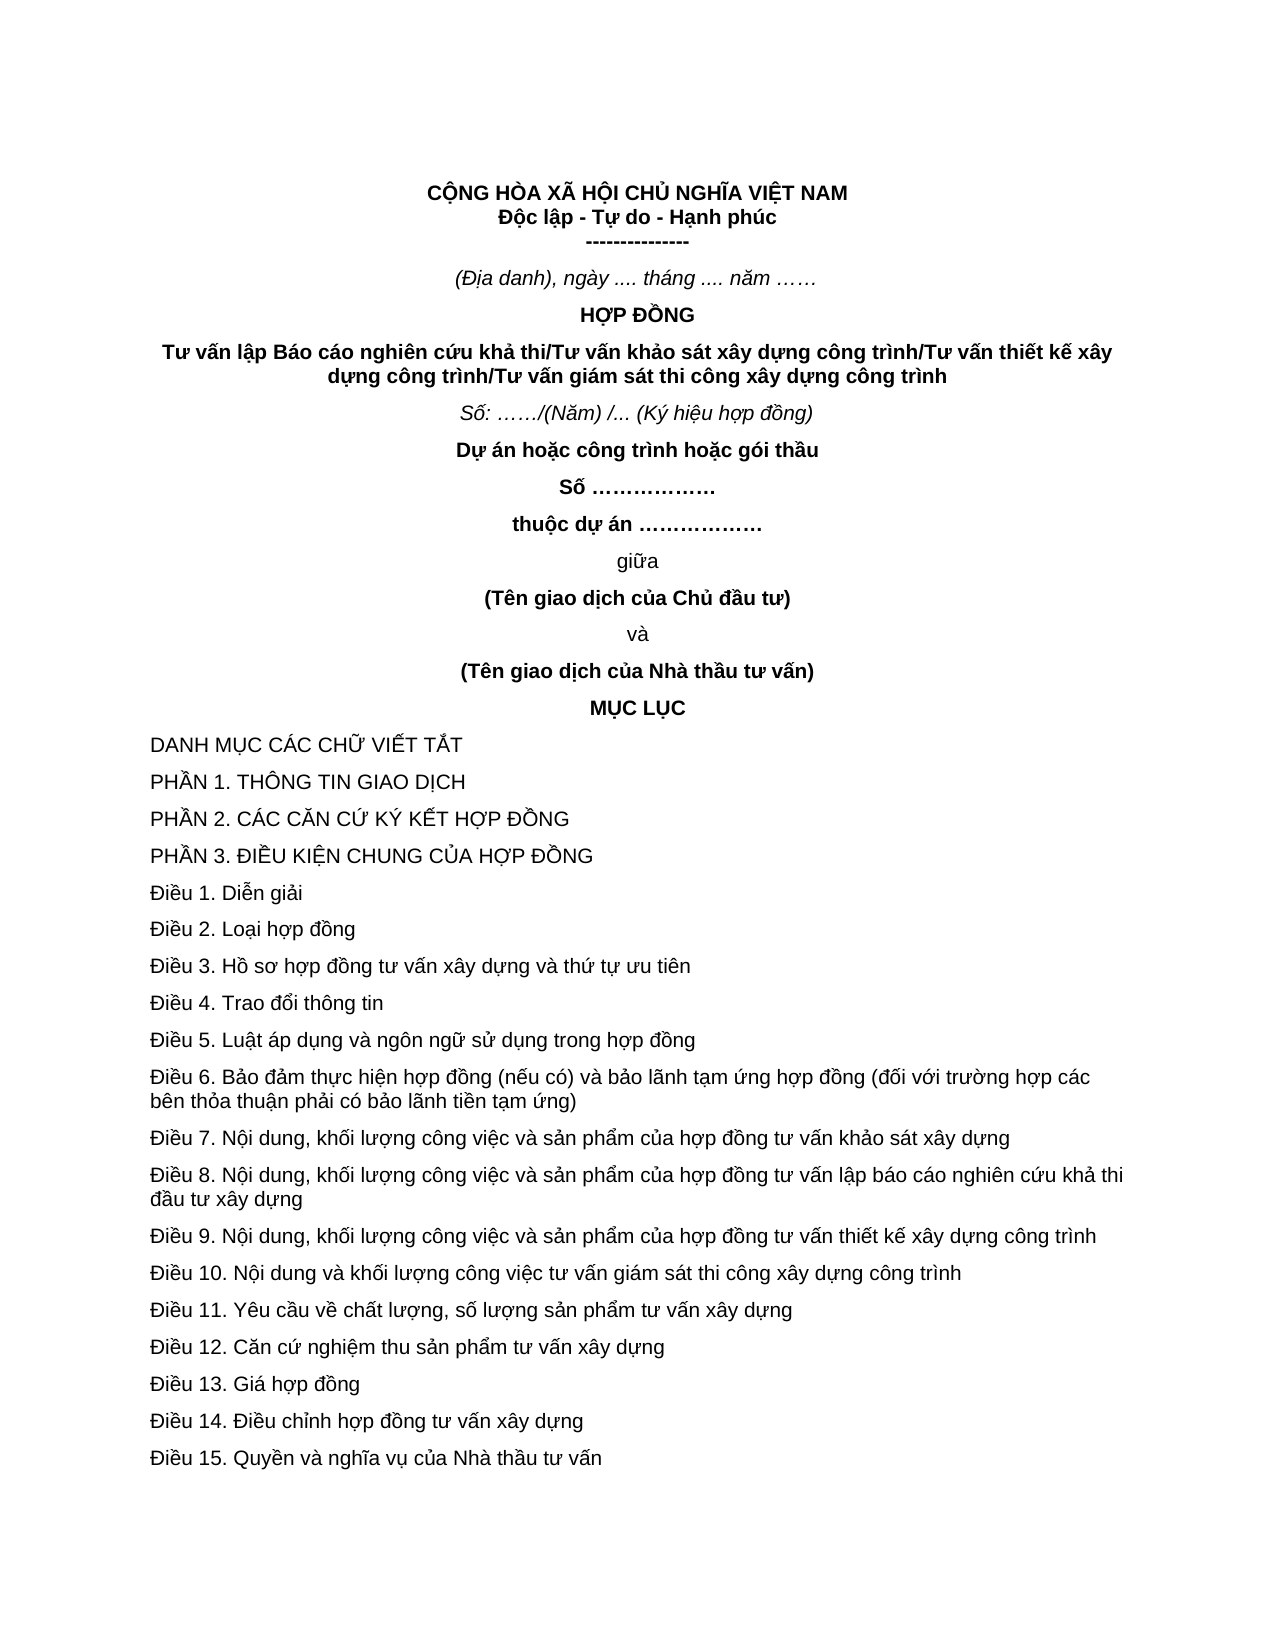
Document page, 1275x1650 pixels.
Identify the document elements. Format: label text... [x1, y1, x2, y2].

text (Địa danh), ngày .... tháng .... năm …… [150, 266, 1125, 290]
text Điều 9. Nội dung, khối lượng công việc và sản phẩm của hợp đồng tư vấn thiết kế xây dựng công trình [150, 1224, 1125, 1248]
text Điều 4. Trao đổi thông tin [150, 991, 1125, 1015]
text CỘNG HÒA XÃ HỘI CHỦ NGHĨA VIỆT NAM Độc lập - Tự do - Hạnh phúc --------------- [150, 180, 1125, 253]
text PHẦN 2. CÁC CĂN CỨ KÝ KẾT HỢP ĐỒNG [150, 806, 1125, 831]
text Điều 11. Yêu cầu về chất lượng, số lượng sản phẩm tư vấn xây dựng [150, 1297, 1125, 1322]
text Điều 5. Luật áp dụng và ngôn ngữ sử dụng trong hợp đồng [150, 1027, 1125, 1052]
text Số ……………… [150, 474, 1125, 499]
text PHẦN 3. ĐIỀU KIỆN CHUNG CỦA HỢP ĐỒNG [150, 843, 1125, 867]
text Điều 2. Loại hợp đồng [150, 917, 1125, 941]
text MỤC LỤC [150, 696, 1125, 720]
text Điều 8. Nội dung, khối lượng công việc và sản phẩm của hợp đồng tư vấn lập báo cáo nghiên cứu khả thi đầu tư xây dựng [150, 1162, 1125, 1211]
text HỢP ĐỒNG [150, 302, 1125, 327]
text Tư vấn lập Báo cáo nghiên cứu khả thi/Tư vấn khảo sát xây dựng công trình/Tư vấn thiết kế xây dựng công trình/Tư vấn giám sát thi công xây dựng công trình [150, 339, 1125, 388]
text Điều 10. Nội dung và khối lượng công việc tư vấn giám sát thi công xây dựng công trình [150, 1261, 1125, 1285]
text Điều 3. Hồ sơ hợp đồng tư vấn xây dựng và thứ tự ưu tiên [150, 954, 1125, 978]
text Điều 6. Bảo đảm thực hiện hợp đồng (nếu có) và bảo lãnh tạm ứng hợp đồng (đối với trường hợp các bên thỏa thuận phải có bảo lãnh tiền tạm ứng) [150, 1064, 1125, 1113]
text DANH MỤC CÁC CHỮ VIẾT TẮT [150, 732, 1125, 757]
text thuộc dự án ……………… [150, 511, 1125, 536]
text (Tên giao dịch của Chủ đầu tư) [150, 585, 1125, 609]
text Điều 13. Giá hợp đồng [150, 1371, 1125, 1396]
text PHẦN 1. THÔNG TIN GIAO DỊCH [150, 769, 1125, 794]
text giữa [150, 548, 1125, 572]
text Điều 1. Diễn giải [150, 880, 1125, 904]
text Điều 12. Căn cứ nghiệm thu sản phẩm tư vấn xây dựng [150, 1334, 1125, 1359]
text và [150, 622, 1125, 646]
text Điều 15. Quyền và nghĩa vụ của Nhà thầu tư vấn [150, 1445, 1125, 1469]
text Điều 14. Điều chỉnh hợp đồng tư vấn xây dựng [150, 1408, 1125, 1432]
text Điều 7. Nội dung, khối lượng công việc và sản phẩm của hợp đồng tư vấn khảo sát xây dựng [150, 1126, 1125, 1150]
text Dự án hoặc công trình hoặc gói thầu [150, 437, 1125, 462]
text (Tên giao dịch của Nhà thầu tư vấn) [150, 659, 1125, 683]
text Số: ……/(Năm) /... (Ký hiệu hợp đồng) [150, 401, 1125, 425]
